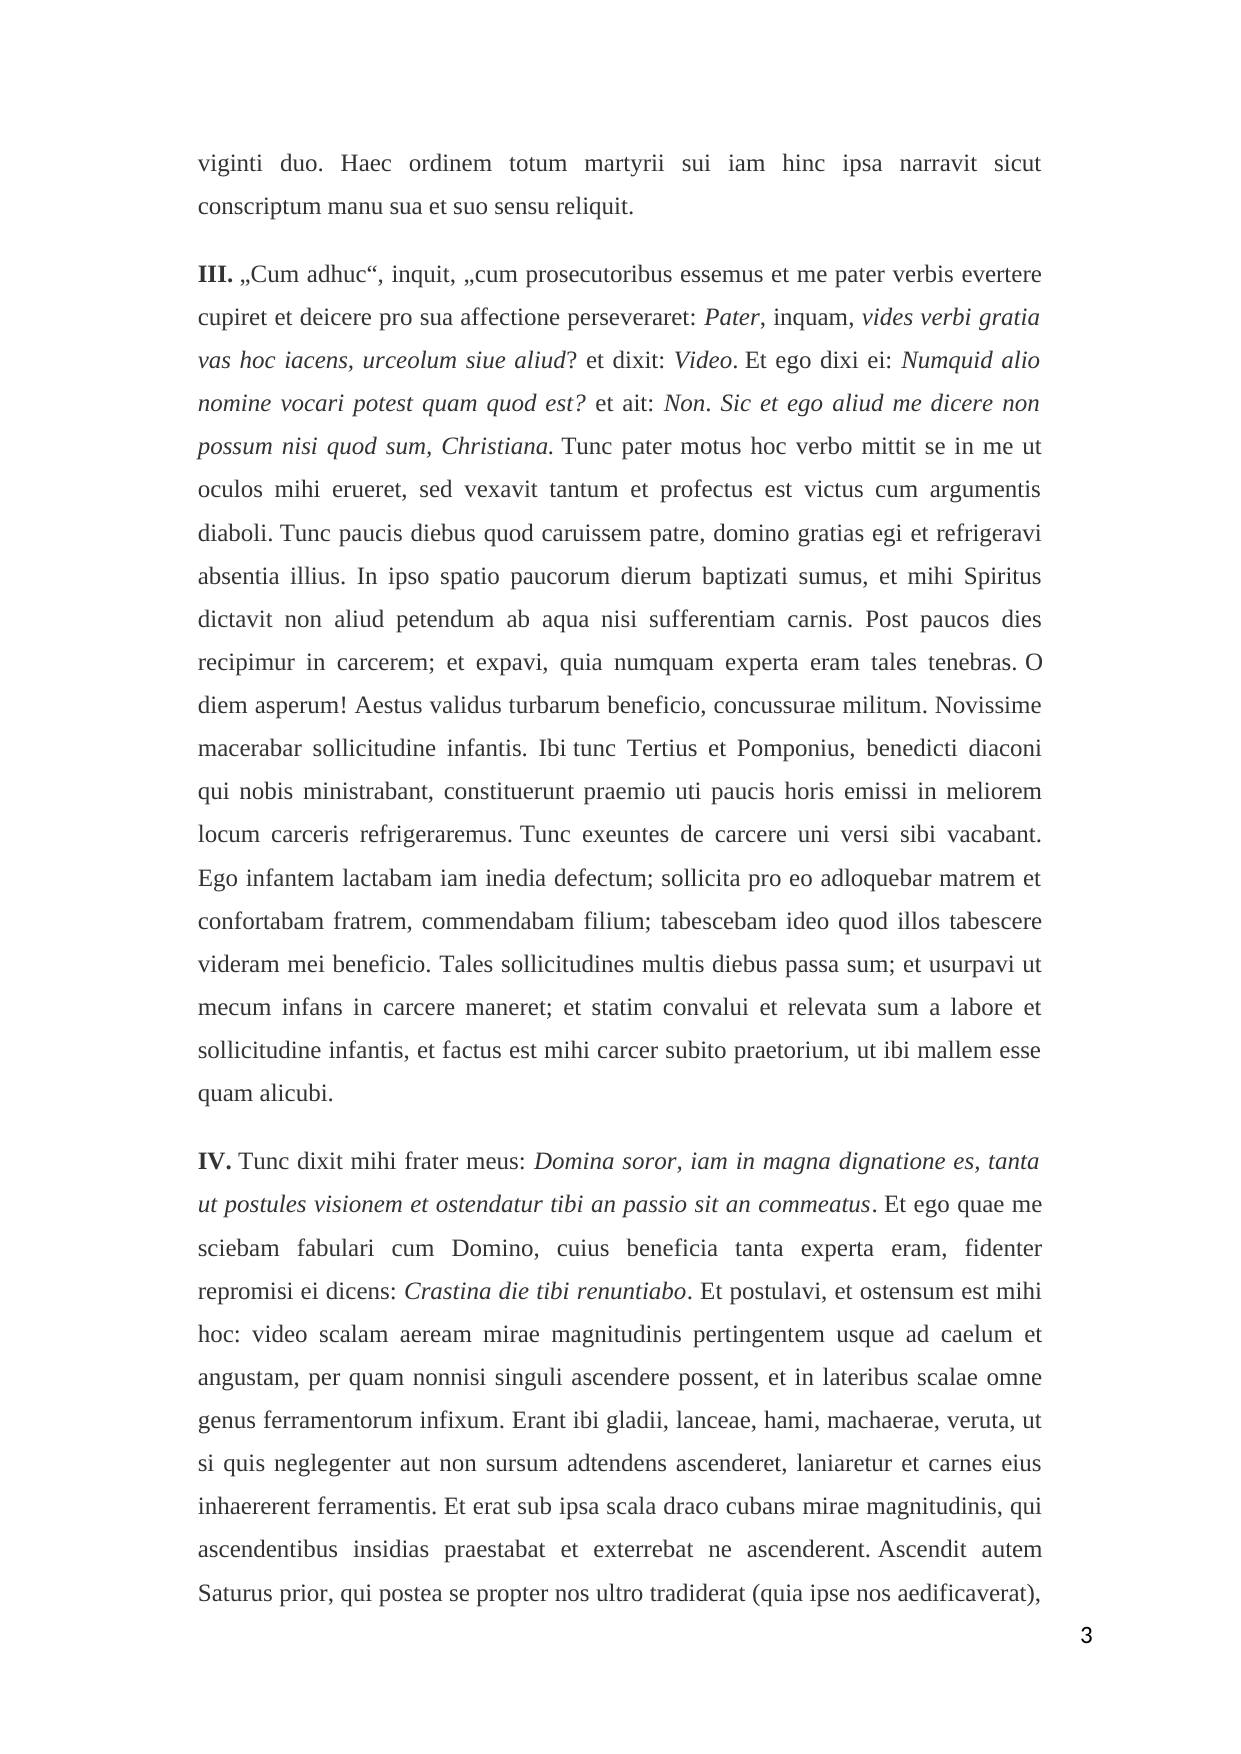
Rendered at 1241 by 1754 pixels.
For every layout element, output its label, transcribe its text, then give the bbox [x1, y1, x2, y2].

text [198, 148, 1043, 219]
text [198, 1146, 1043, 1606]
text III. „Cum adhuc“, inquit, „cum prosecutoribus essemus et me pater verbis evertere cupiret et deicere pro sua affectione perseveraret: Pater, inquam, vides verbi gratia vas hoc iacens, urceolum siue aliud? et dixit: Video. Et ego dixi ei: Numquid alio nomine vocari potest quam quod est? et ait: Non. Sic et ego aliud me dicere non possum nisi quod sum, Christiana. Tunc pater motus hoc verbo mittit se in me ut oculos mihi erueret, sed vexavit tantum et profectus est victus cum argumentis diaboli. Tunc paucis diebus quod caruissem patre, domino gratias egi et refrigeravi absentia illius. In ipso spatio paucorum dierum baptizati sumus, et mihi Spiritus dictavit non aliud petendum ab aqua nisi sufferentiam carnis. Post paucos dies recipimur in carcerem; et expavi, quia numquam experta eram tales tenebras. O diem asperum! Aestus validus turbarum beneficio, concussurae militum. Novissime macerabar sollicitudine infantis. Ibi tunc Tertius et Pomponius, benedicti diaconi qui nobis ministrabant, constituerunt praemio uti paucis horis emissi in meliorem locum carceris refrigeraremus. Tunc exeuntes de carcere uni versi sibi vacabant. Ego infantem lactabam iam inedia defectum; sollicita pro eo adloquebar matrem et confortabam fratrem, commendabam filium; tabescebam ideo quod illos tabescere videram mei beneficio. Tales sollicitudines multis diebus passa sum; et usurpavi ut mecum infans in carcere maneret; et statim convalui et relevata sum a labore et sollicitudine infantis, et factus est mihi carcer subito praetorium, ut ibi mallem esse quam alicubi. [198, 259, 1043, 1107]
